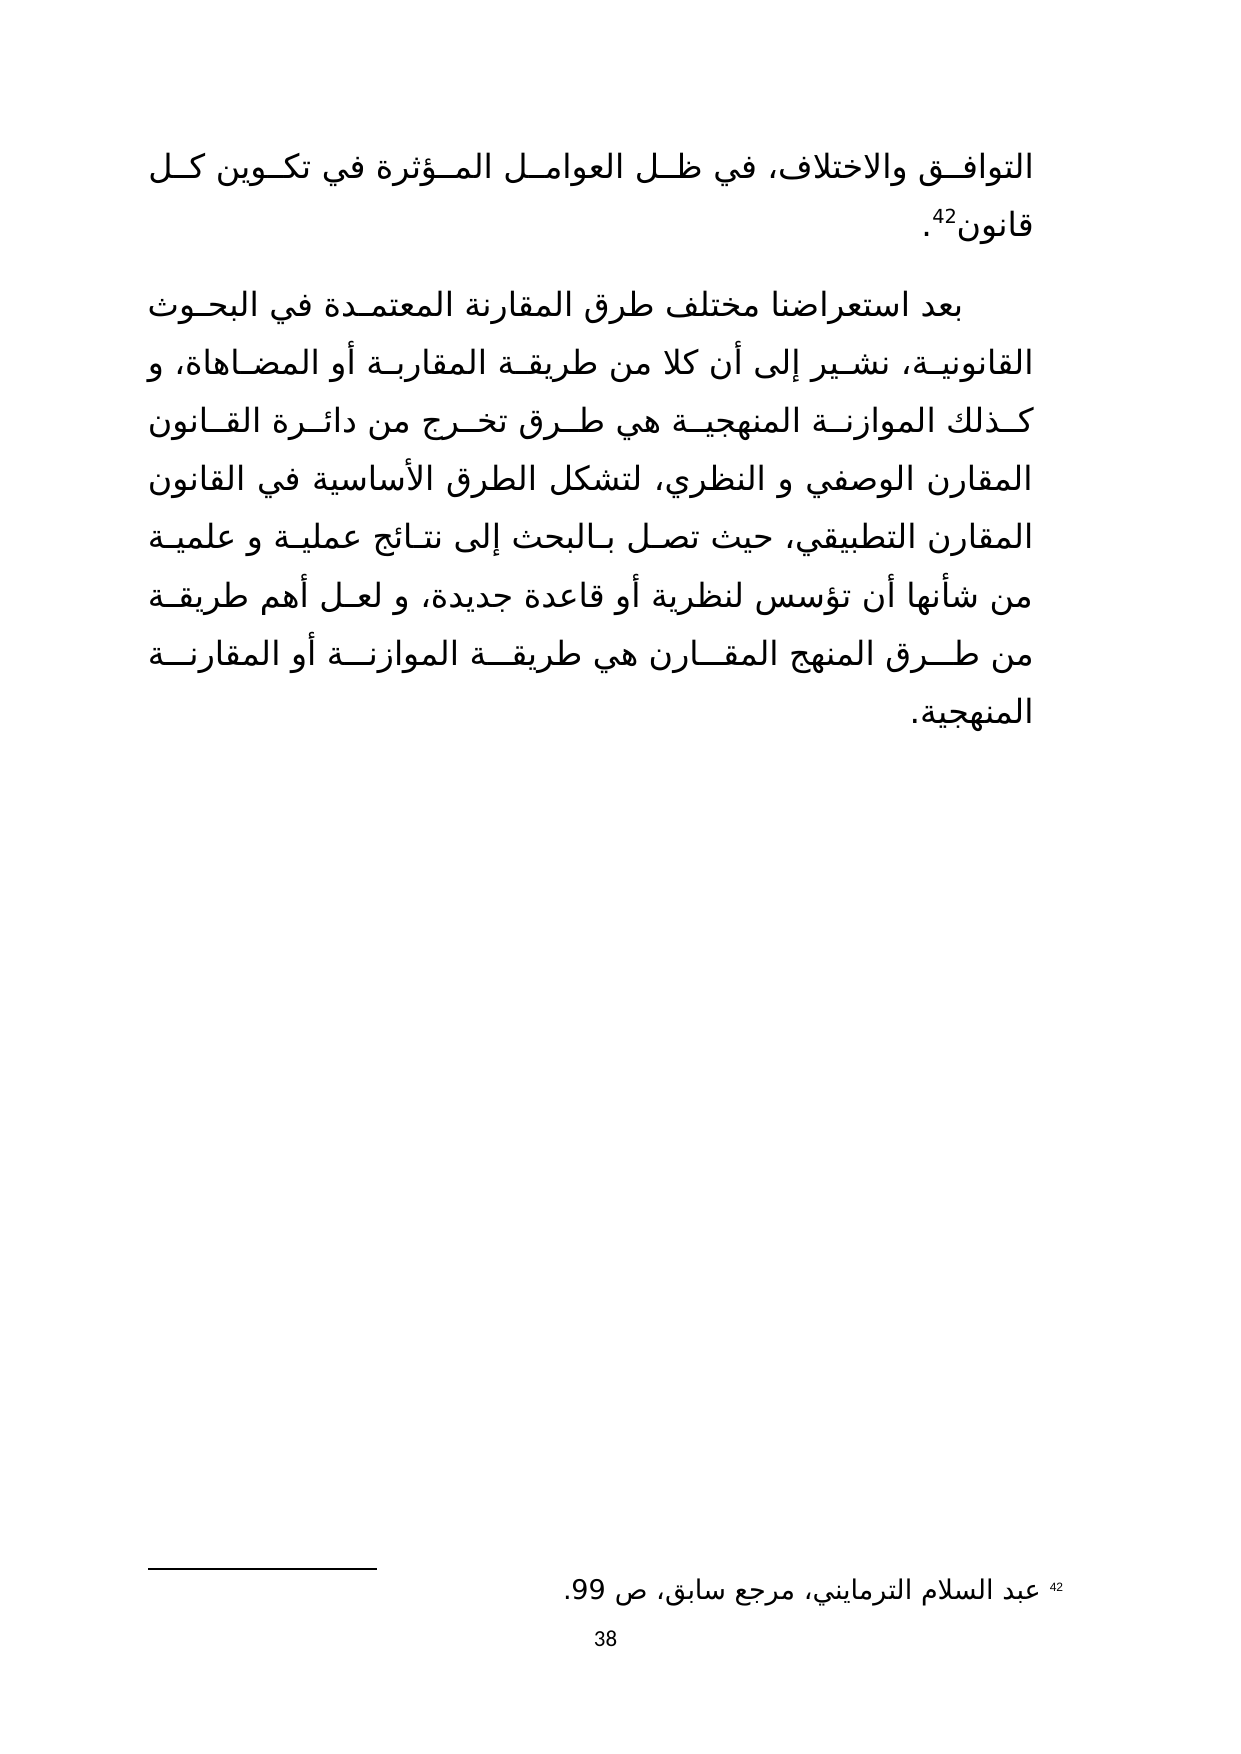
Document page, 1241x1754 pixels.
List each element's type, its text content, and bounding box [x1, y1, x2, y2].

text بعد استعراضنا مختلف طرق المقارنة المعتمدة في البحوث القانونية، نشير إلى أن كلا من طريقة المقاربة أو المضاهاة، و كذلك الموازنة المنهجية هي طرق تخرج من دائرة القانون المقارن الوصفي و النظري، لتشكل الطرق الأساسية في القانون المقارن التطبيقي، حيث تصل بالبحث إلى نتائج عملية و علمية من شأنها أن تؤسس لنظرية أو قاعدة جديدة، و لعل أهم طريقة من طرق المنهج المقارن هي طريقة الموازنة أو المقارنة المنهجية. [148, 285, 1033, 731]
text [148, 148, 1033, 245]
